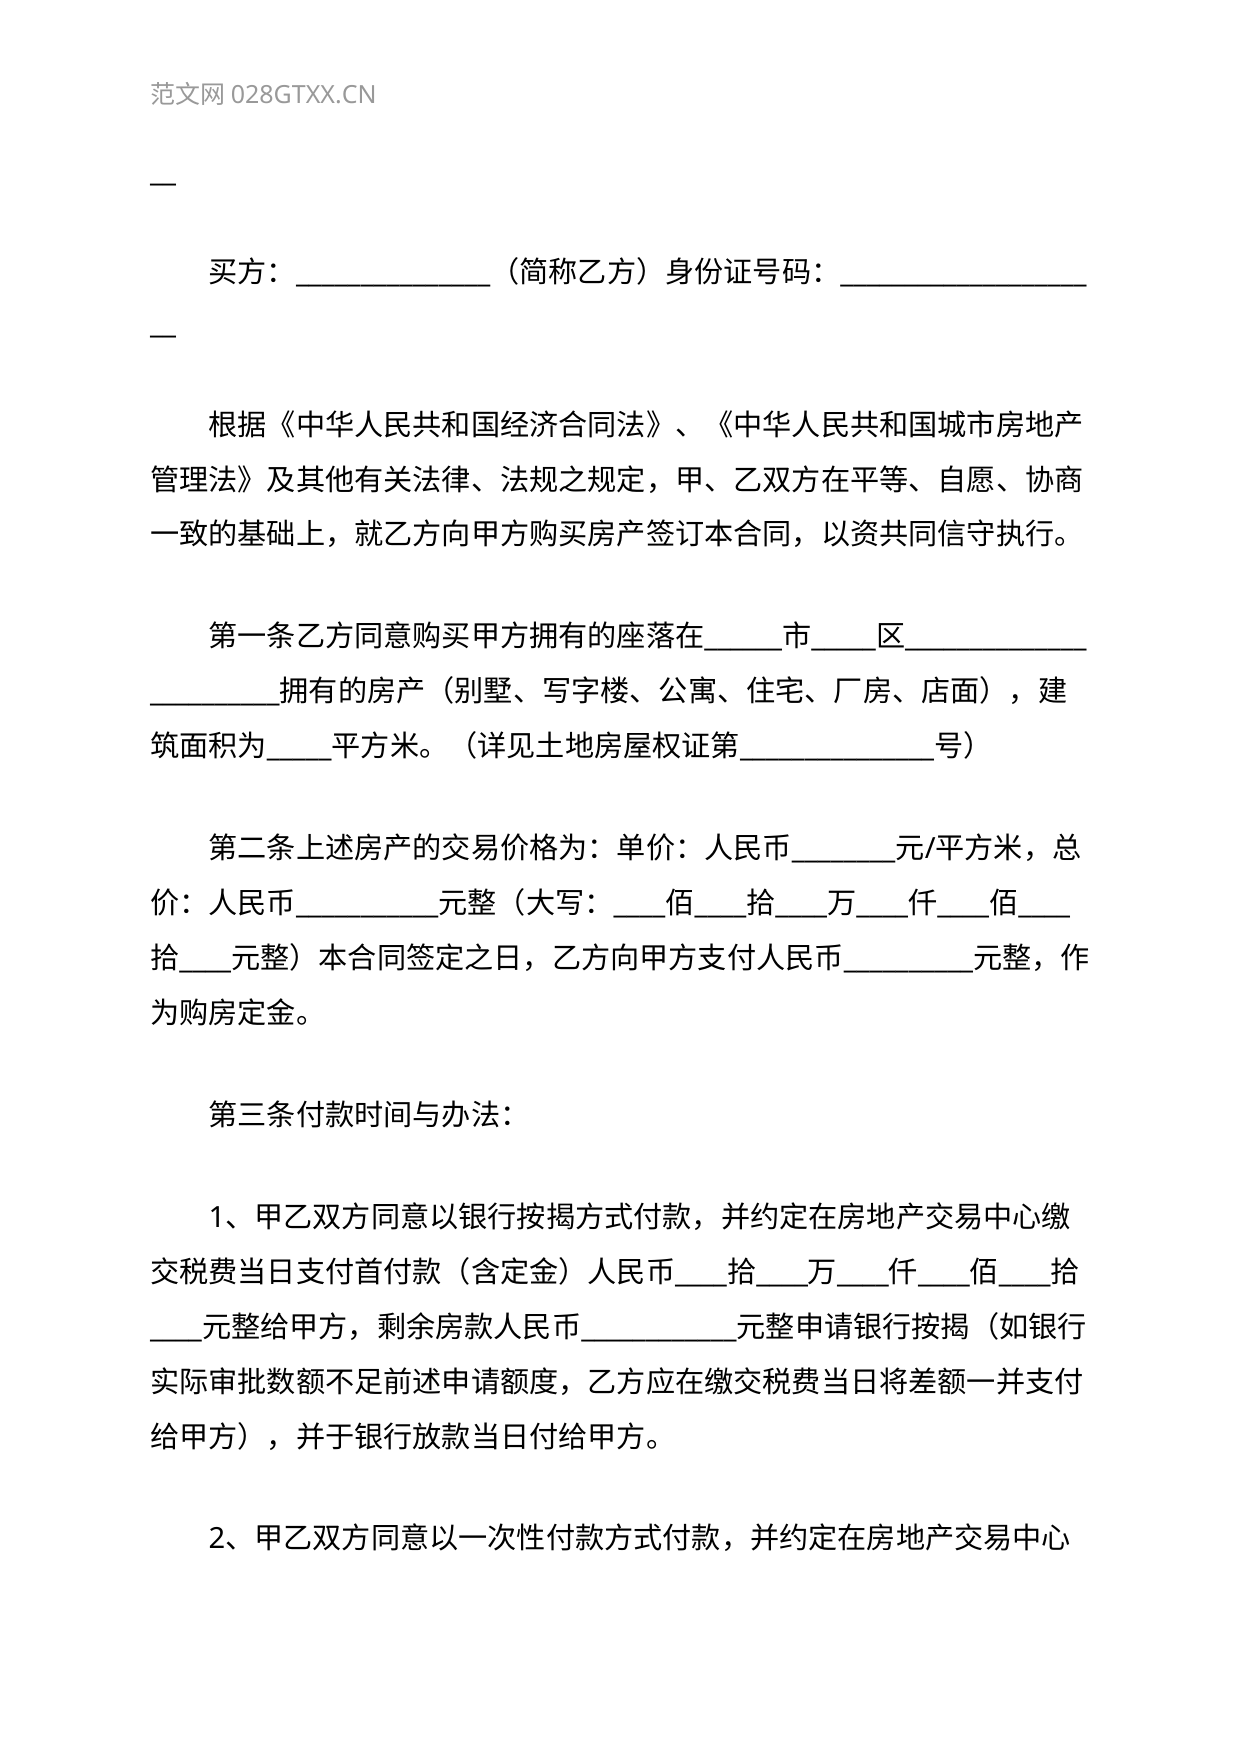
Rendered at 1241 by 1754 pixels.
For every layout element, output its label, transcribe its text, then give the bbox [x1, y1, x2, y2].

text 1、甲乙双方同意以银行按揭方式付款，并约定在房地产交易中心缴交税费当日支付首付款（含定金）人民币____拾____万____仟____佰____拾____元整给甲方，剩余房款人民币____________元整申请银行按揭（如银行实际审批数额不足前述申请额度，乙方应在缴交税费当日将差额一并支付给甲方），并于银行放款当日付给甲方。 [150, 1193, 1090, 1455]
text 第一条乙方同意购买甲方拥有的座落在______市_____区________________________拥有的房产（别墅、写字楼、公寓、住宅、厂房、店面），建筑面积为_____平方米。（详见土地房屋权证第_______________号） [150, 613, 1090, 765]
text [150, 1515, 1090, 1557]
text 买方：_______________（简称乙方）身份证号码：_____________________ [150, 248, 1090, 342]
text 根据《中华人民共和国经济合同法》、《中华人民共和国城市房地产管理法》及其他有关法律、法规之规定，甲、乙双方在平等、自愿、协商一致的基础上，就乙方向甲方购买房产签订本合同，以资共同信守执行。 [150, 401, 1090, 553]
text 第二条上述房产的交易价格为：单价：人民币________元/平方米，总价：人民币___________元整（大写：____佰____拾____万____仟____佰____拾____元整）本合同签定之日，乙方向甲方支付人民币__________元整，作为购房定金。 [150, 825, 1090, 1032]
text 第三条付款时间与办法： [150, 1091, 1090, 1134]
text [150, 150, 1090, 190]
